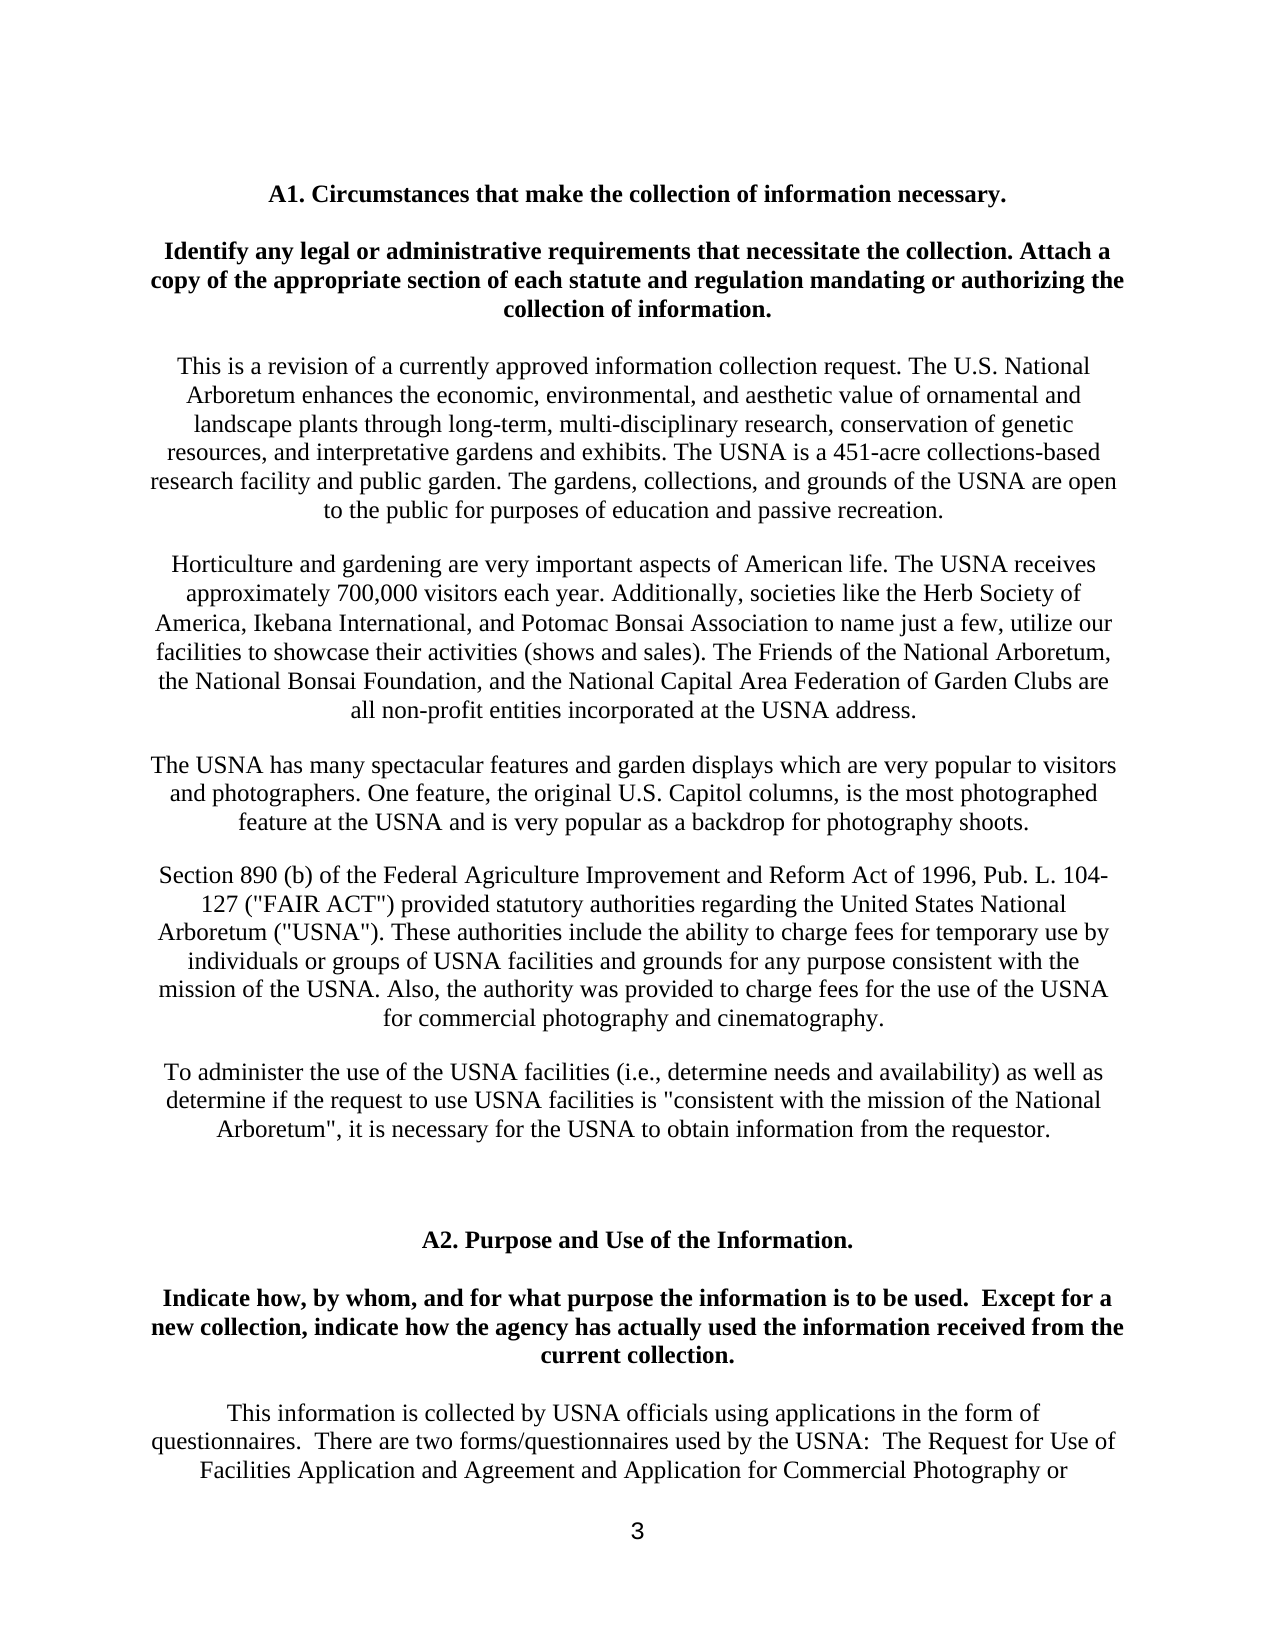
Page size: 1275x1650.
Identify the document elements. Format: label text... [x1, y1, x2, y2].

text To administer the use of the USNA facilities (i.e., determine needs and availability) as well as determine if the request to use USNA facilities is "consistent with the mission of the National Arboretum", it is necessary for the USNA to obtain information from the requestor. [150, 1057, 1117, 1143]
text Section 890 (b) of the Federal Agriculture Improvement and Reform Act of 1996, Pub. L. 104-127 ("FAIR ACT") provided statutory authorities regarding the United States National Arboretum ("USNA"). These authorities include the ability to charge fees for temporary use by individuals or groups of USNA facilities and grounds for any purpose consistent with the mission of the USNA. Also, the authority was provided to charge fees for the use of the USNA for commercial photography and cinematography. [150, 861, 1117, 1032]
subtitle A2. Purpose and Use of the Information. [150, 1226, 1125, 1254]
subtitle A1. Circumstances that make the collection of information necessary. [150, 179, 1125, 207]
text This is a revision of a currently approved information collection request. The U.S. National Arboretum enhances the economic, environmental, and aesthetic value of ornamental and landscape plants through long-term, multi-disciplinary research, conservation of genetic resources, and interpretative gardens and exhibits. The USNA is a 451-acre collections-based research facility and public garden. The gardens, collections, and grounds of the USNA are open to the public for purposes of education and passive recreation. [150, 351, 1117, 524]
text The USNA has many spectacular features and garden displays which are very popular to visitors and photographers. One feature, the original U.S. Capitol columns, is the most photographed feature at the USNA and is very popular as a backdrop for photography shoots. [150, 750, 1117, 836]
text Identify any legal or administrative requirements that necessitate the collection. Attach a copy of the appropriate section of each statute and regulation mandating or authorizing the collection of information. [150, 236, 1125, 322]
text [150, 1398, 1117, 1484]
text Indicate how, by whom, and for what purpose the information is to be used. Except for a new collection, indicate how the agency has actually used the information received from the current collection. [150, 1283, 1125, 1369]
text Horticulture and gardening are very important aspects of American life. The USNA receives approximately 700,000 visitors each year. Additionally, societies like the Herb Society of America, Ikebana International, and Potomac Bonsai Association to name just a few, utilize our facilities to showcase their activities (shows and sales). The Friends of the National Arboretum, the National Bonsai Foundation, and the National Capital Area Federation of Garden Clubs are all non-profit entities incorporated at the USNA address. [150, 549, 1117, 725]
